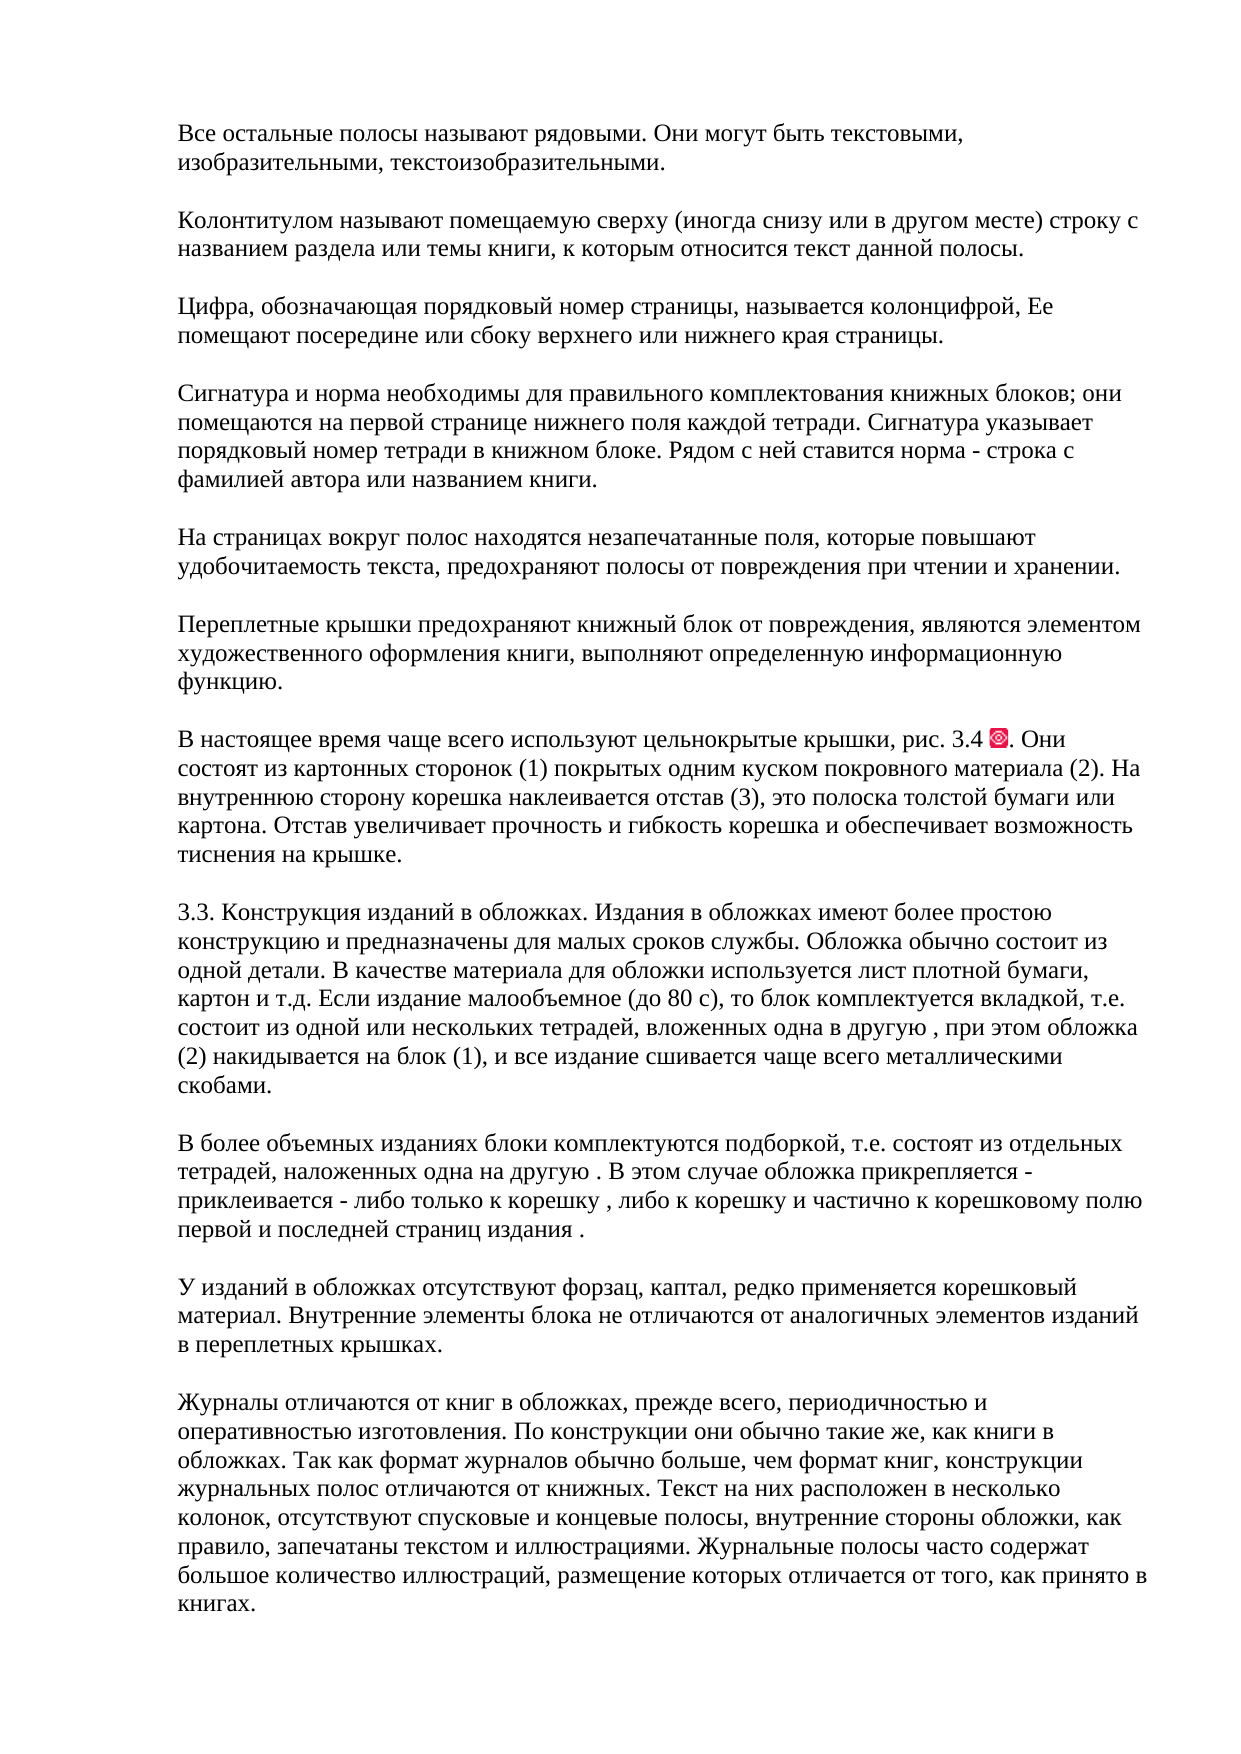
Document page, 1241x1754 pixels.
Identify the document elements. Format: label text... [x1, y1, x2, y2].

text Журналы отличаются от книг в обложках, прежде всего, периодичностью и оперативностью изготовления. По конструкции они обычно такие же, как книги в обложках. Так как формат журналов обычно больше, чем формат книг, конструкции журнальных полос отличаются от книжных. Текст на них расположен в несколько колонок, отсутствуют спусковые и концевые полосы, внутренние стороны обложки, как правило, запечатаны текстом и иллюстрациями. Журнальные полосы часто содержат большое количество иллюстраций, размещение которых отличается от того, как принято в книгах. [177, 1387, 1152, 1617]
text Колонтитулом называют помещаемую сверху (иногда снизу или в другом месте) строку с названием раздела или темы книги, к которым относится текст данной полосы. [177, 205, 1152, 262]
text 3.3. Конструкция изданий в обложках. Издания в обложках имеют более простою конструкцию и предназначены для малых сроков службы. Обложка обычно состоит из одной детали. В качестве материала для обложки используется лист плотной бумаги, картон и т.д. Если издание малообъемное (до 80 с), то блок комплектуется вкладкой, т.е. состоит из одной или нескольких тетрадей, вложенных одна в другую , при этом обложка (2) накидывается на блок (1), и все издание сшивается чаще всего металлическими скобами. [177, 897, 1152, 1098]
picture [989, 728, 1009, 748]
text У изданий в обложках отсутствуют форзац, каптал, редко применяется корешковый материал. Внутренние элементы блока не отличаются от аналогичных элементов изданий в переплетных крышках. [177, 1272, 1152, 1358]
text Сигнатура и норма необходимы для правильного комплектования книжных блоков; они помещаются на первой странице нижнего поля каждой тетради. Сигнатура указывает порядковый номер тетради в книжном блоке. Рядом с ней ставится норма - строка с фамилией автора или названием книги. [177, 378, 1152, 493]
text На страницах вокруг полос находятся незапечатанные поля, которые повышают удобочитаемость текста, предохраняют полосы от повреждения при чтении и хранении. [177, 522, 1152, 580]
text Цифра, обозначающая порядковый номер страницы, называется колонцифрой, Ее помещают посередине или сбоку верхнего или нижнего края страницы. [177, 291, 1152, 349]
text В настоящее время чаще всего используют цельнокрытые крышки, рис. 3.4 . Они состоят из картонных сторонок (1) покрытых одним куском покровного материала (2). На внутреннюю сторону корешка наклеивается отстав (3), это полоска толстой бумаги или картона. Отстав увеличивает прочность и гибкость корешка и обеспечивает возможность тиснения на крышке. [177, 724, 1152, 868]
text Все остальные полосы называют рядовыми. Они могут быть текстовыми, изобразительными, текстоизобразительными. [177, 118, 1152, 176]
text В более объемных изданиях блоки комплектуются подборкой, т.е. состоят из отдельных тетрадей, наложенных одна на другую . В этом случае обложка прикрепляется - приклеивается - либо только к корешку , либо к корешку и частично к корешковому полю первой и последней страниц издания . [177, 1128, 1152, 1243]
text Переплетные крышки предохраняют книжный блок от повреждения, являются элементом художественного оформления книги, выполняют определенную информационную функцию. [177, 609, 1152, 695]
